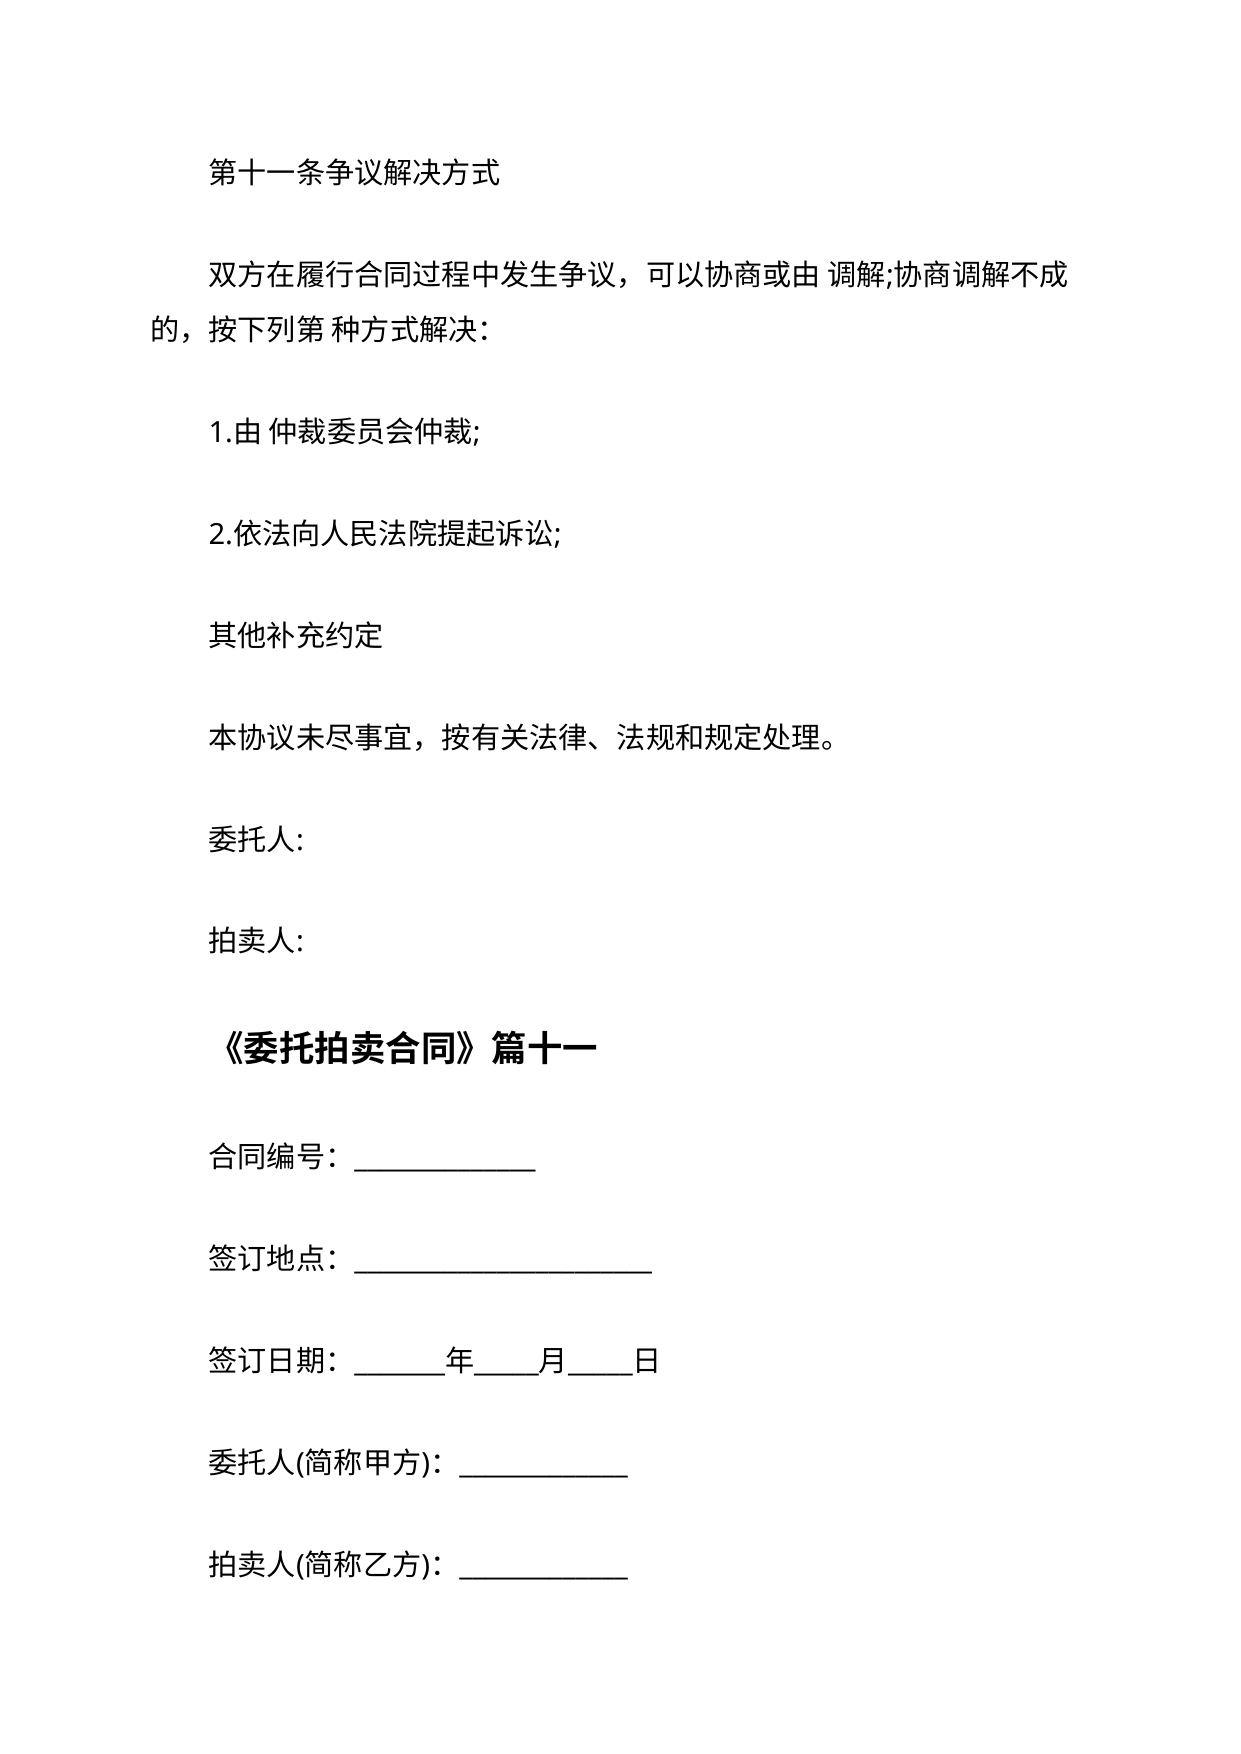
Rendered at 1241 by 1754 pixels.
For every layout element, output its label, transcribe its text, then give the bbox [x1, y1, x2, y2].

text 双方在履行合同过程中发生争议，可以协商或由 调解;协商调解不成的，按下列第 种方式解决： [150, 252, 1090, 349]
text 《委托拍卖合同》篇十一 [150, 1020, 1090, 1071]
text 委托人(简称甲方)：_____________ [150, 1439, 1090, 1482]
text 第十一条争议解决方式 [150, 150, 1090, 192]
text 合同编号：______________ [150, 1133, 1090, 1176]
text 其他补充约定 [150, 612, 1090, 655]
text 签订地点：_______________________ [150, 1235, 1090, 1278]
text 委托人: [150, 816, 1090, 858]
text 1.由 仲裁委员会仲裁; [150, 408, 1090, 451]
text 签订日期：_______年_____月_____日 [150, 1337, 1090, 1380]
text 拍卖人(简称乙方)：_____________ [150, 1541, 1090, 1584]
text 本协议未尽事宜，按有关法律、法规和规定处理。 [150, 714, 1090, 757]
text 拍卖人: [150, 918, 1090, 960]
text 2.依法向人民法院提起诉讼; [150, 511, 1090, 553]
